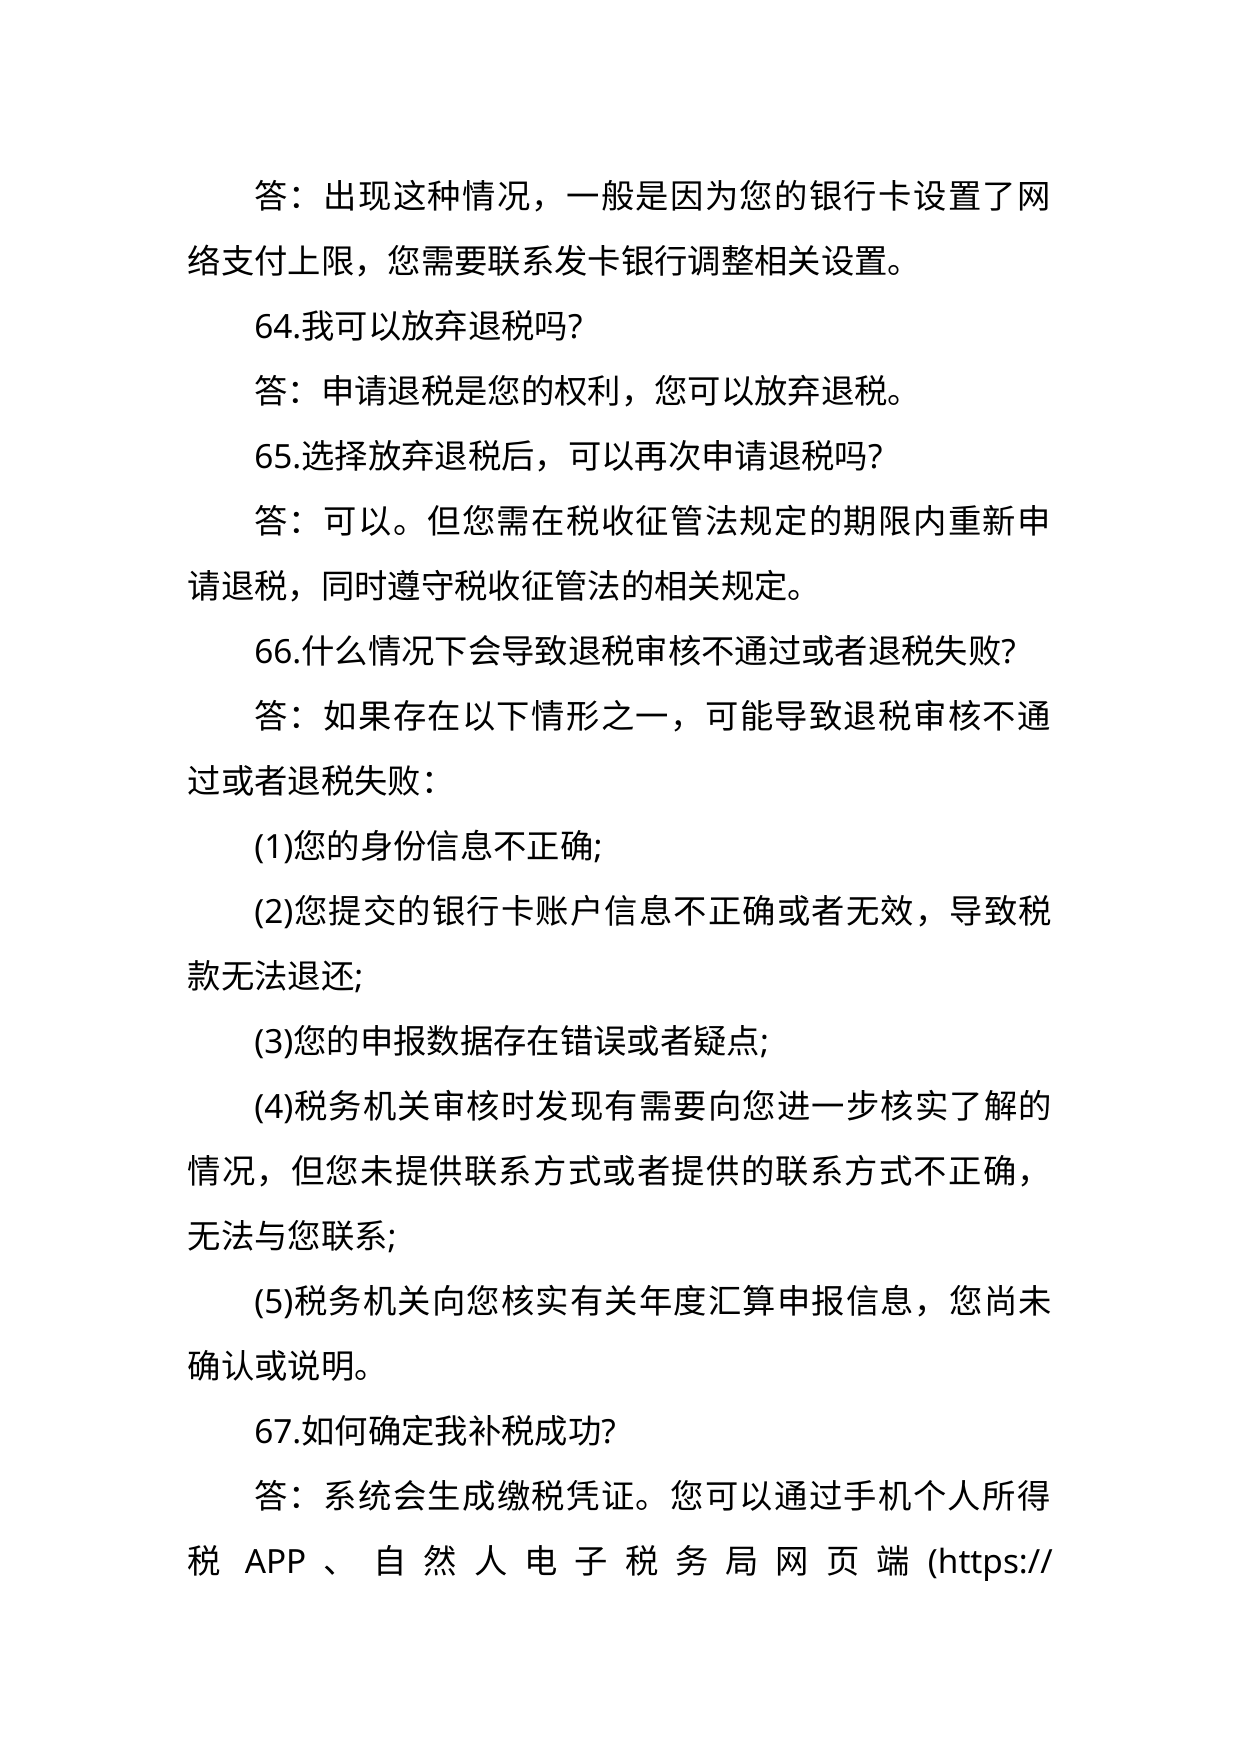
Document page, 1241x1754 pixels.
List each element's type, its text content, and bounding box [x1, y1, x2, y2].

text (1)您的身份信息不正确; [187, 812, 1053, 877]
text 答：申请退税是您的权利，您可以放弃退税。 [187, 357, 1053, 422]
text (4)税务机关审核时发现有需要向您进一步核实了解的情况，但您未提供联系方式或者提供的联系方式不正确，无法与您联系; [187, 1072, 1053, 1267]
text 64.我可以放弃退税吗? [187, 292, 1053, 357]
text (5)税务机关向您核实有关年度汇算申报信息，您尚未确认或说明。 [187, 1267, 1053, 1397]
text 65.选择放弃退税后，可以再次申请退税吗? [187, 422, 1053, 487]
text 答：出现这种情况，一般是因为您的银行卡设置了网络支付上限，您需要联系发卡银行调整相关设置。 [187, 162, 1053, 292]
text 答：如果存在以下情形之一，可能导致退税审核不通过或者退税失败： [187, 682, 1053, 812]
text (2)您提交的银行卡账户信息不正确或者无效，导致税款无法退还; [187, 877, 1053, 1007]
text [187, 1462, 1053, 1592]
text 答：可以。但您需在税收征管法规定的期限内重新申请退税，同时遵守税收征管法的相关规定。 [187, 487, 1053, 617]
text 67.如何确定我补税成功? [187, 1397, 1053, 1462]
text 66.什么情况下会导致退税审核不通过或者退税失败? [187, 617, 1053, 682]
text (3)您的申报数据存在错误或者疑点; [187, 1007, 1053, 1072]
